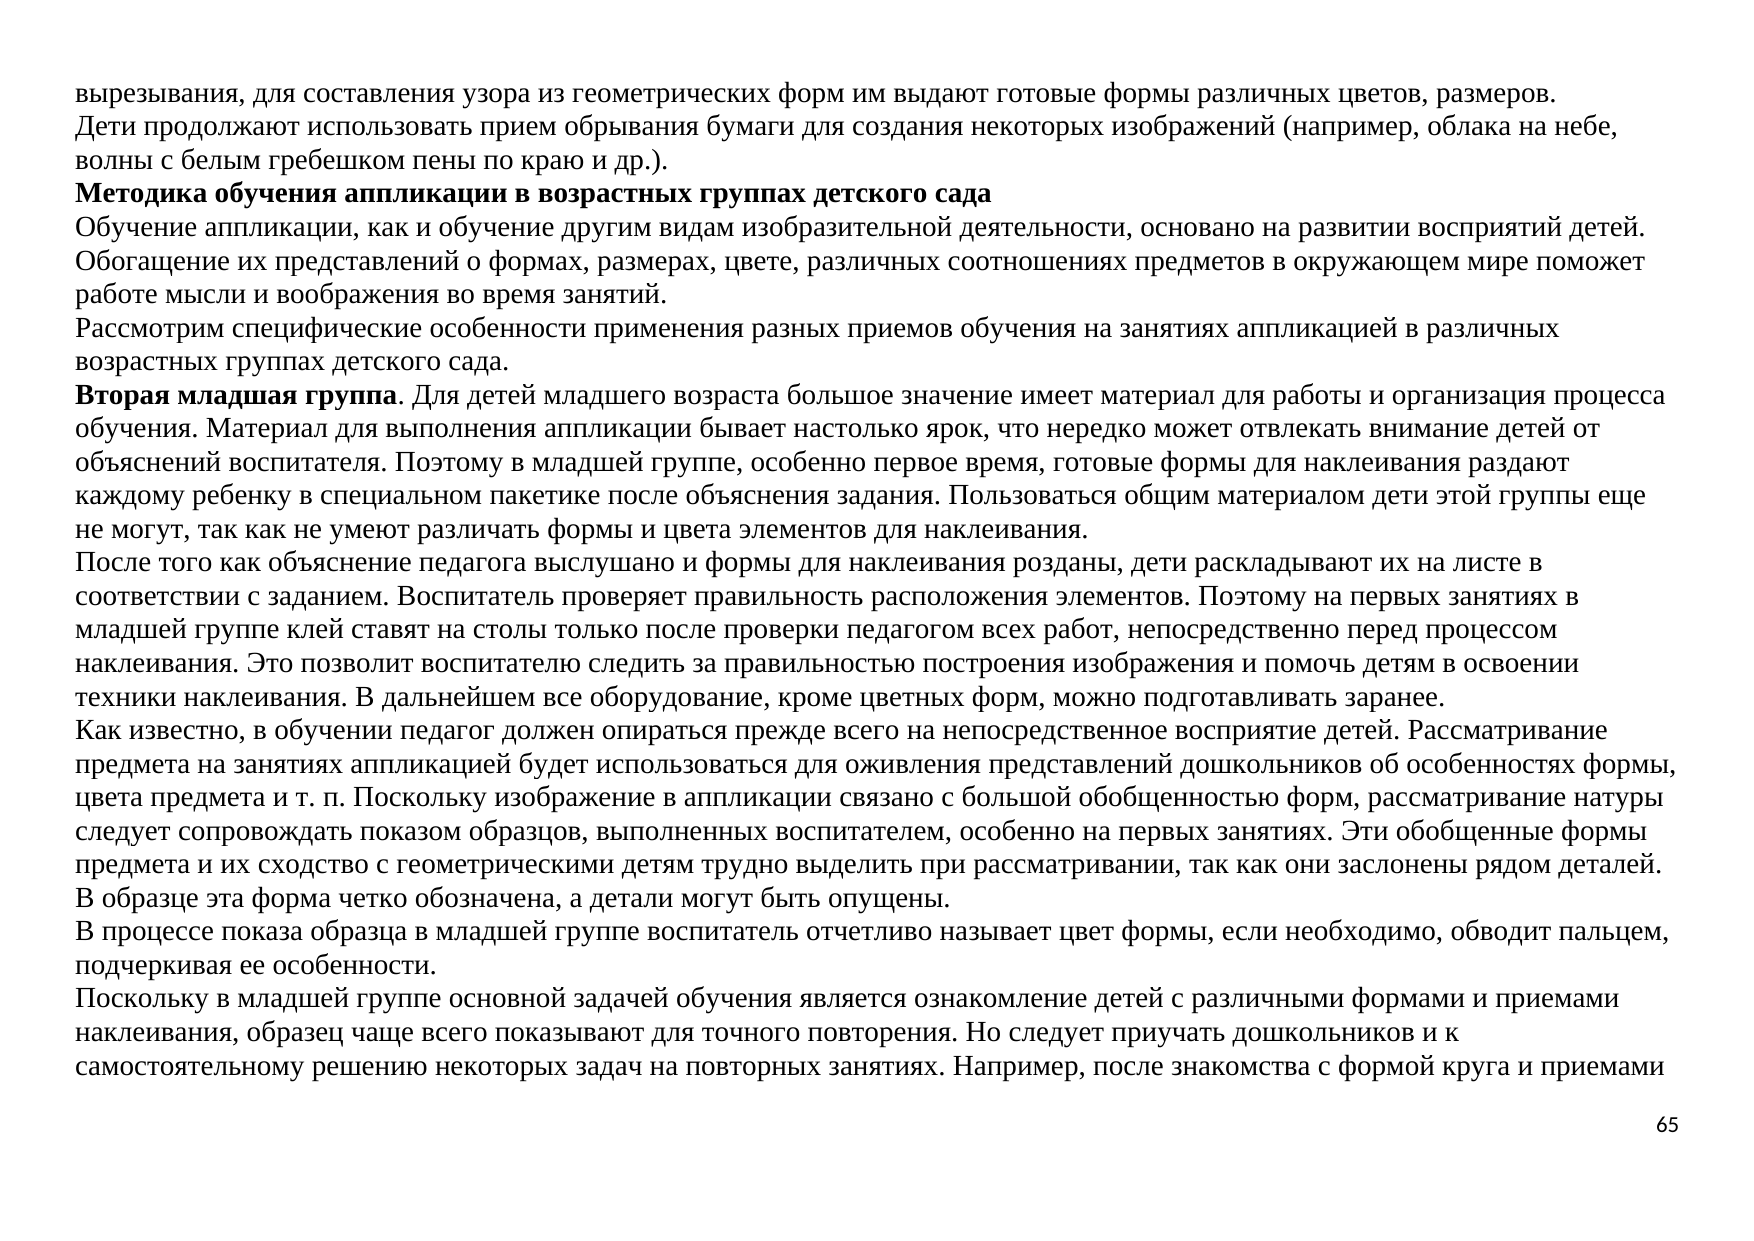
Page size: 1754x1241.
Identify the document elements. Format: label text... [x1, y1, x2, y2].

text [75, 209, 1679, 1081]
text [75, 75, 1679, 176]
subtitle Методика обучения аппликации в возрастных группах детского сада [75, 176, 1679, 209]
